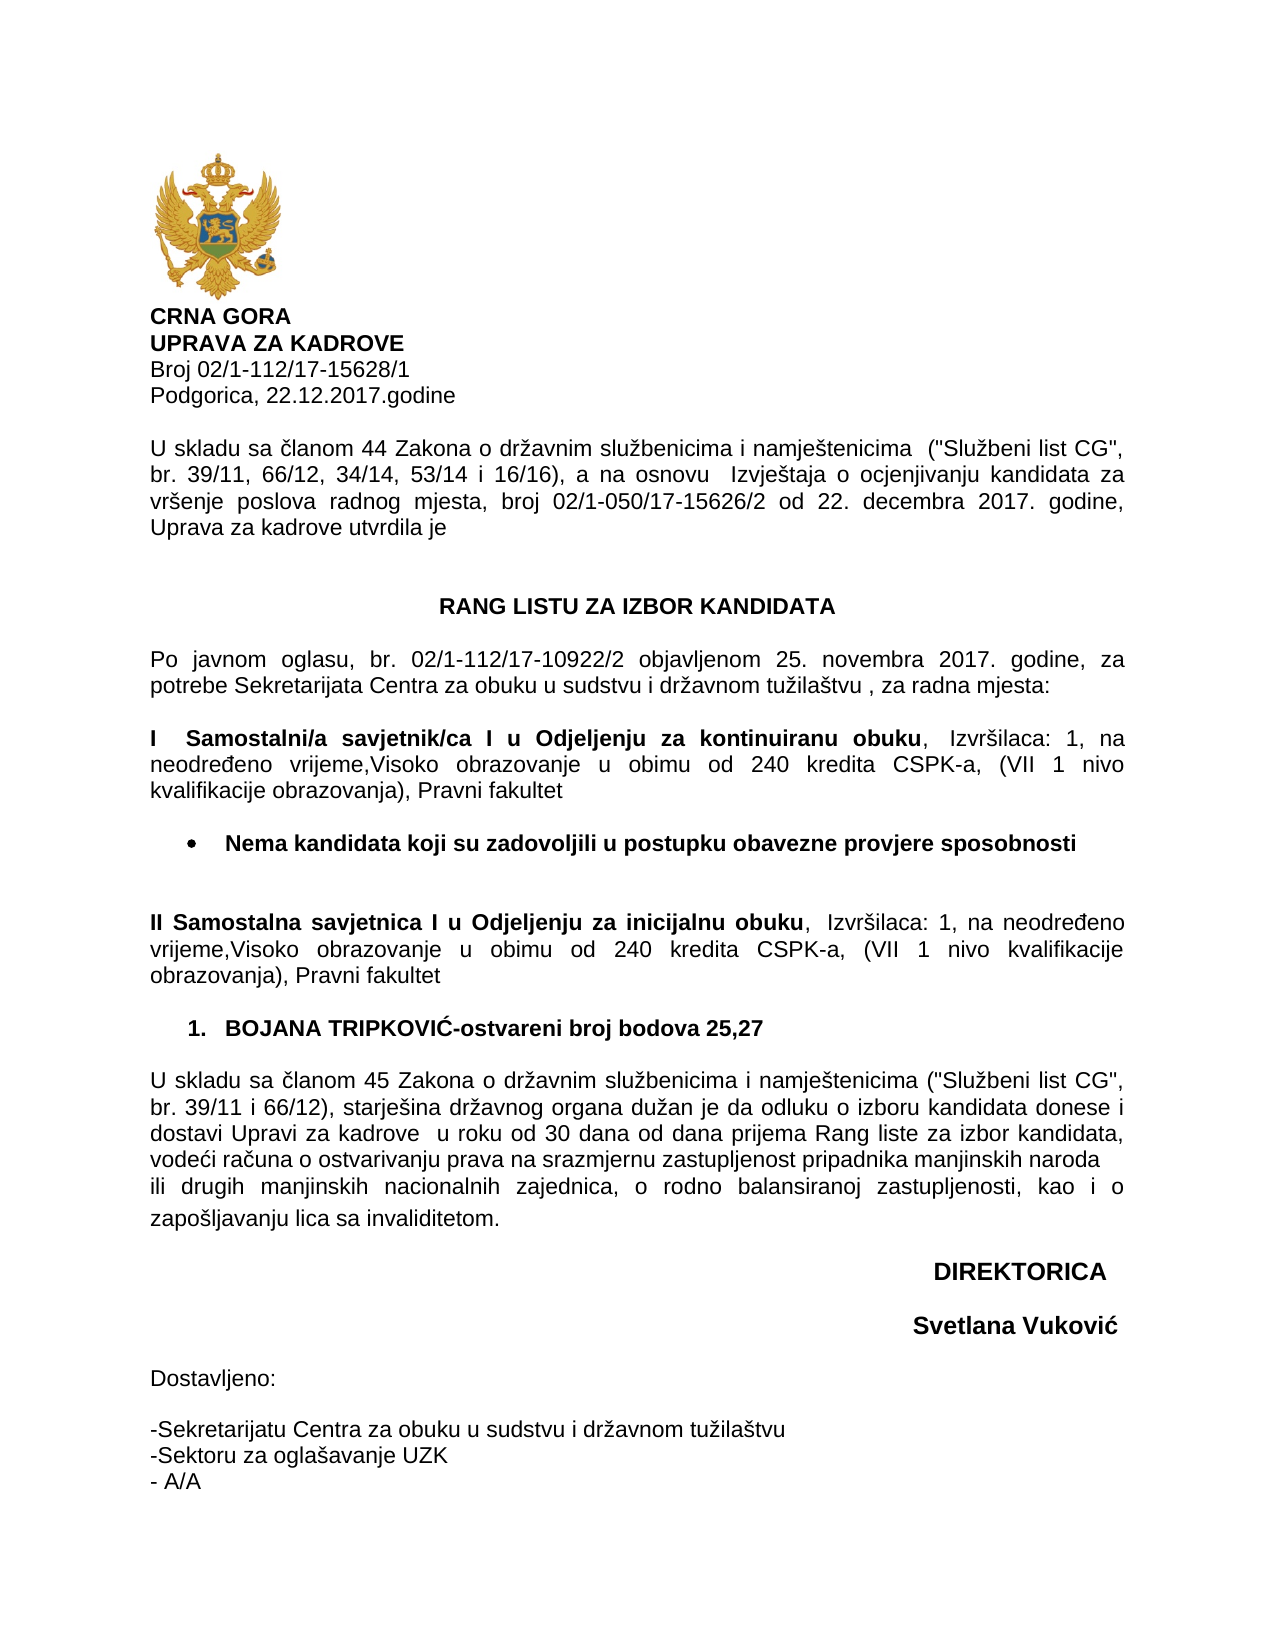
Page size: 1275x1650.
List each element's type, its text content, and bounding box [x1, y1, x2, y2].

list BOJANA TRIPKOVIĆ-ostvareni broj bodova 25,27 [187, 1015, 1125, 1041]
text Podgorica, 22.12.2017.godine [150, 382, 1125, 408]
text CRNA GORA [150, 303, 1125, 329]
text Po javnom oglasu, br. 02/1-112/17-10922/2 objavljenom 25. novembra 2017. godine, za potrebe Sekretarijata Centra za obuku u sudstvu i državnom tužilaštvu , za radna mjesta: [150, 646, 1125, 698]
text U skladu sa članom 44 Zakona o državnim službenicima i namještenicima ("Službeni list CG", br. 39/11, 66/12, 34/14, 53/14 i 16/16), a na osnovu Izvještaja o ocjenjivanju kandidata za vršenje poslova radnog mjesta, broj 02/1-050/17-15626/2 od 22. decembra 2017. godine, Uprava za kadrove utvrdila je [150, 435, 1125, 540]
text DIREKTORICA [150, 1257, 1125, 1286]
text - A/A [150, 1468, 1125, 1495]
text Broj 02/1-112/17-15628/1 [150, 356, 1125, 382]
text Svetlana Vuković [150, 1311, 1125, 1339]
text ili drugih manjinskih nacionalnih zajednica, o rodno balansiranoj zastupljenosti, kao i o zapošljavanju lica sa invaliditetom. [150, 1173, 1125, 1232]
text -Sektoru za oglašavanje UZK [150, 1442, 1125, 1468]
text U skladu sa članom 45 Zakona o državnim službenicima i namještenicima ("Službeni list CG", br. 39/11 i 66/12), starješina državnog organa dužan je da odluku o izboru kandidata donese i dostavi Upravi za kadrove u roku od 30 dana od dana prijema Rang liste za izbor kandidata, vodeći računa o ostvarivanju prava na srazmjernu zastupljenost pripadnika manjinskih naroda [150, 1067, 1125, 1173]
text I Samostalni/a savjetnik/ca I u Odjeljenju za kontinuiranu obuku, Izvršilaca: 1, na neodređeno vrijeme,Visoko obrazovanje u obimu od 240 kredita CSPK-a, (VII 1 nivo kvalifikacije obrazovanja), Pravni fakultet [150, 725, 1125, 804]
text RANG LISTU ZA IZBOR KANDIDATA [150, 593, 1125, 619]
text Dostavljeno: [150, 1364, 1125, 1391]
list Nema kandidata koji su zadovoljili u postupku obavezne provjere sposobnosti [187, 830, 1125, 857]
text II Samostalna savjetnica I u Odjeljenju za inicijalnu obuku, Izvršilaca: 1, na neodređeno vrijeme,Visoko obrazovanje u obimu od 240 kredita CSPK-a, (VII 1 nivo kvalifikacije obrazovanja), Pravni fakultet [150, 909, 1125, 988]
text UPRAVA ZA KADROVE [150, 329, 1125, 356]
text -Sekretarijatu Centra za obuku u sudstvu i državnom tužilaštvu [150, 1416, 1125, 1442]
picture [150, 150, 285, 304]
